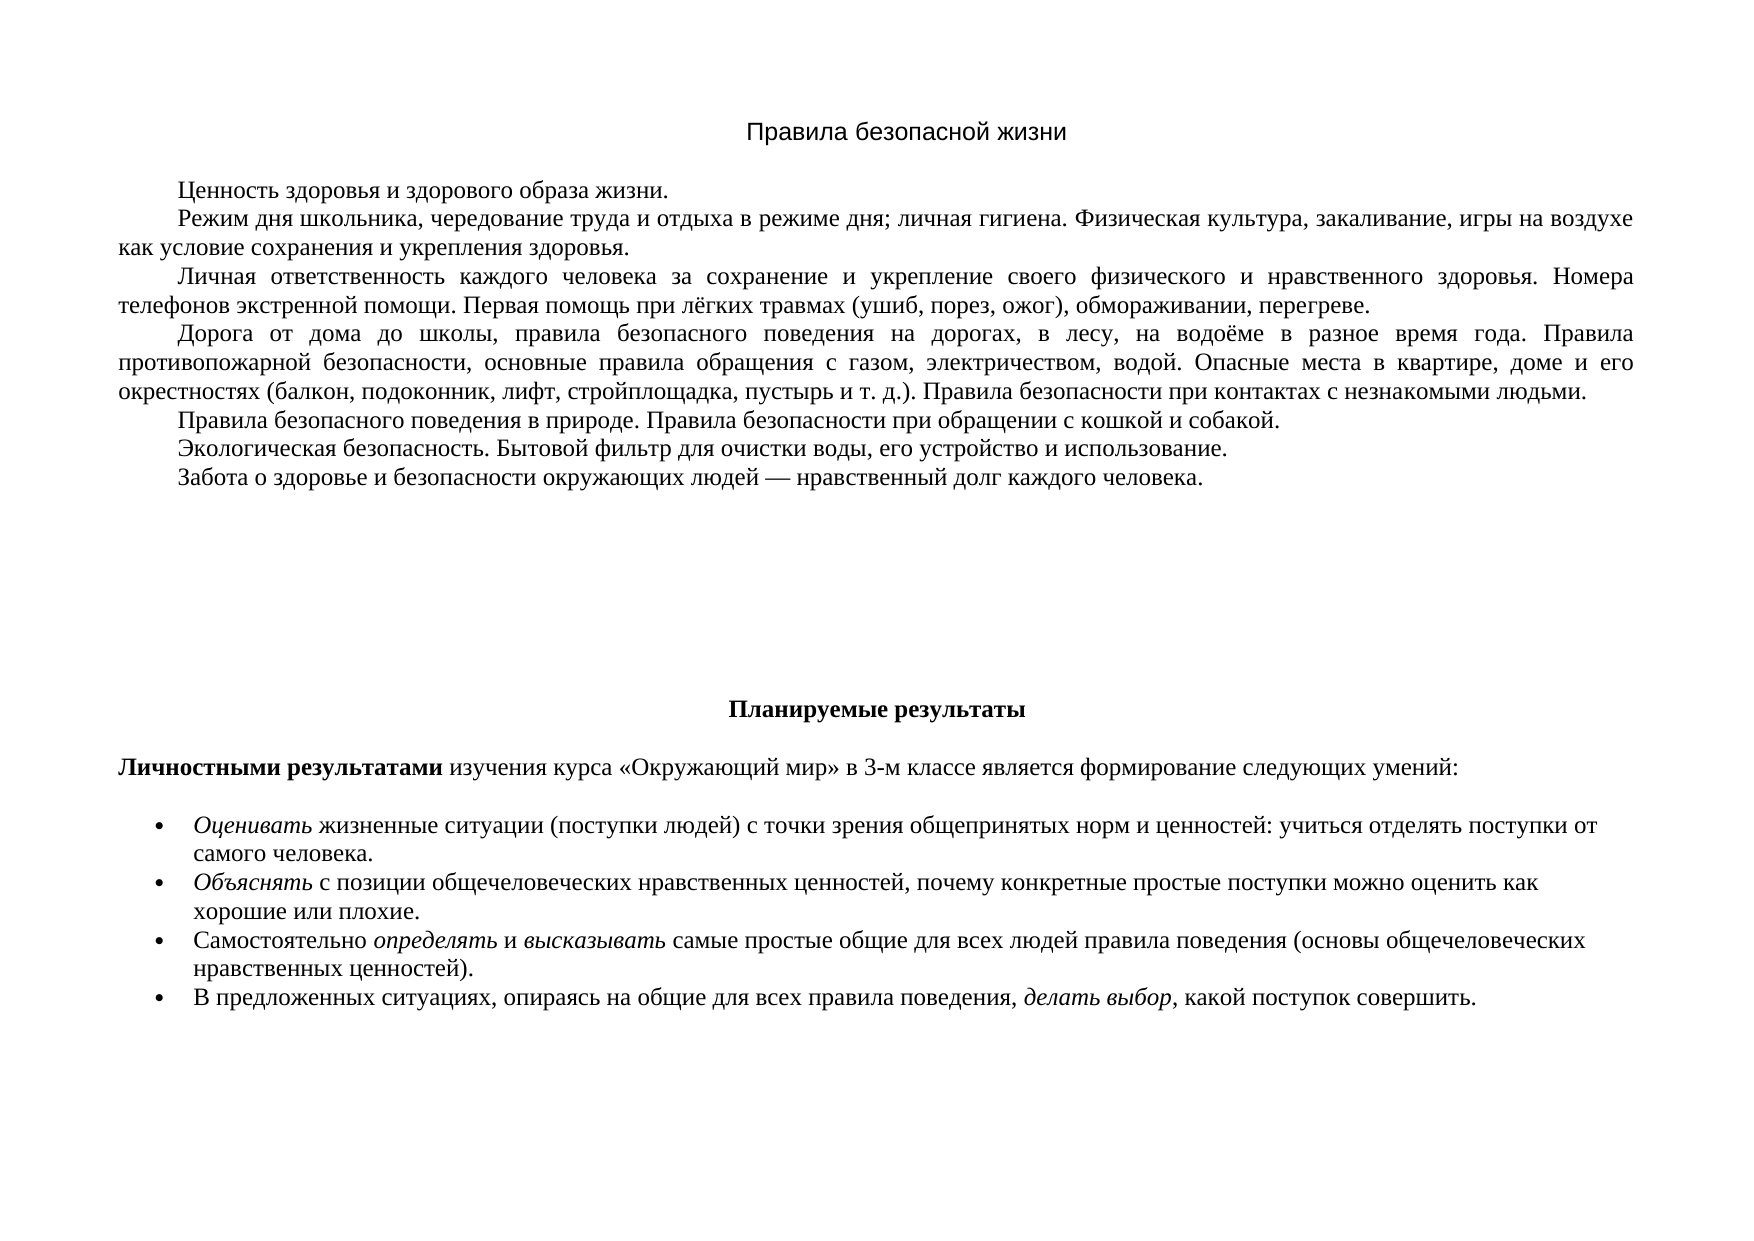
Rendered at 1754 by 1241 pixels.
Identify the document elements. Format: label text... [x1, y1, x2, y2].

text Ценность здоровья и здорового образа жизни. [118, 175, 1636, 203]
text Правила безопасной жизни [118, 117, 1636, 146]
text Правила безопасного поведения в природе. Правила безопасности при обращении с кошкой и собакой. [118, 405, 1636, 433]
text Забота о здоровье и безопасности окружающих людей — нравственный долг каждого человека. [118, 462, 1636, 491]
list Оценивать жизненные ситуации (поступки людей) с точки зрения общепринятых норм и ценностей: учиться отделять поступки от самого человека. [156, 810, 1636, 867]
text Личная ответственность каждого человека за сохранение и укрепление своего физического и нравственного здоровья. Номера телефонов экстренной помощи. Первая помощь при лёгких травмах (ушиб, порез, ожог), обмораживании, перегреве. [118, 261, 1636, 318]
list Объяснять с позиции общечеловеческих нравственных ценностей, почему конкретные простые поступки можно оценить как хорошие или плохие. [156, 867, 1636, 925]
text Дорога от дома до школы, правила безопасного поведения на дорогах, в лесу, на водоёме в разное время года. Правила противопожарной безопасности, основные правила обращения с газом, электричеством, водой. Опасные места в квартире, доме и его окрестностях (балкон, подоконник, лифт, стройплощадка, пустырь и т. д.). Правила безопасности при контактах с незнакомыми людьми. [118, 318, 1636, 405]
list Самостоятельно определять и высказывать самые простые общие для всех людей правила поведения (основы общечеловеческих нравственных ценностей). [156, 925, 1636, 982]
text Экологическая безопасность. Бытовой фильтр для очистки воды, его устройство и использование. [118, 433, 1636, 462]
list В предложенных ситуациях, опираясь на общие для всех правила поведения, делать выбор, какой поступок совершить. [156, 982, 1636, 1011]
text Режим дня школьника, чередование труда и отдыха в режиме дня; личная гигиена. Физическая культура, закаливание, игры на воздухе как условие сохранения и укрепления здоровья. [118, 203, 1636, 261]
text Планируемые результаты [118, 694, 1636, 723]
text Личностными результатами изучения курса «Окружающий мир» в 3-м классе является формирование следующих умений: [118, 752, 1636, 781]
